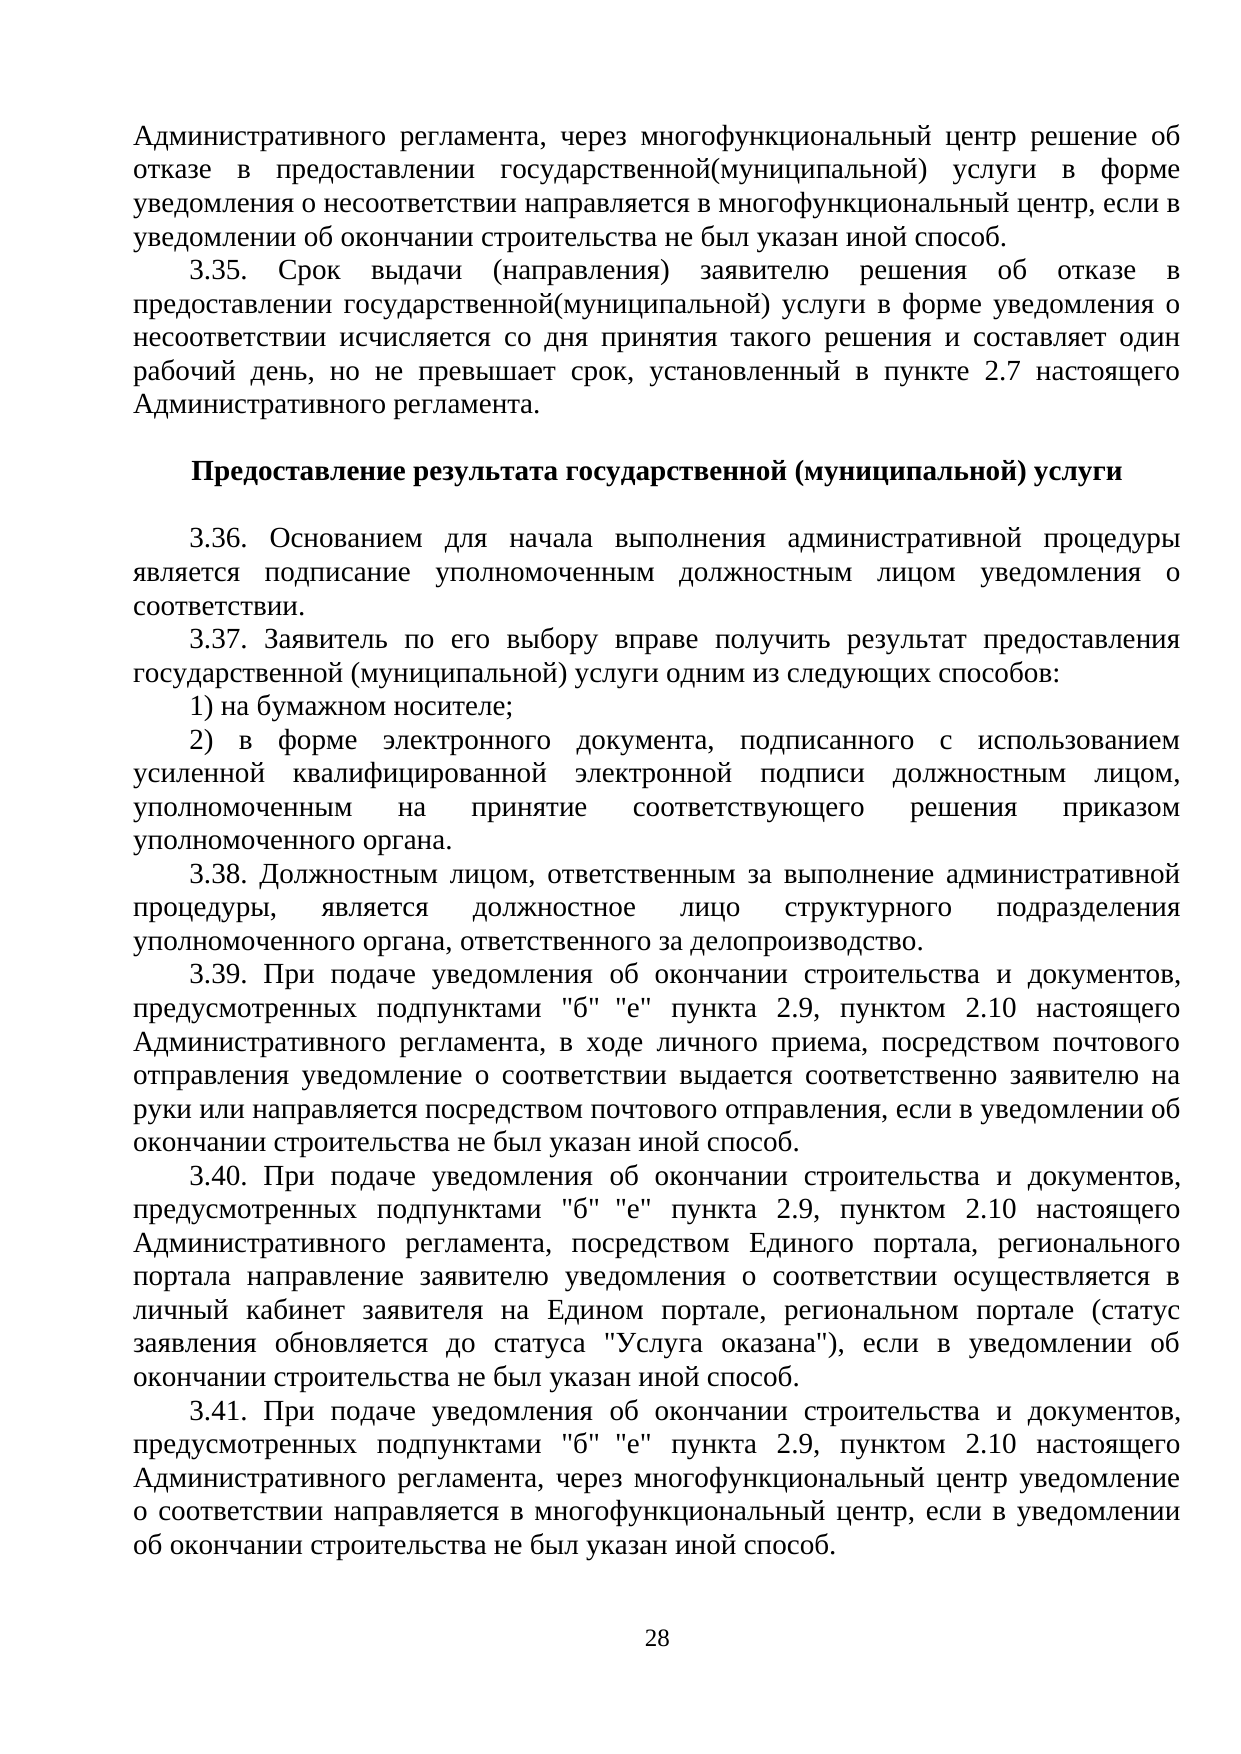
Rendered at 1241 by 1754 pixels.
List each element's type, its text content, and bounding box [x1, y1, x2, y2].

text 3.39. При подаче уведомления об окончании строительства и документов, предусмотренных подпунктами "б" "е" пункта 2.9, пунктом 2.10 настоящего Административного регламента, в ходе личного приема, посредством почтового отправления уведомление о соответствии выдается соответственно заявителю на руки или направляется посредством почтового отправления, если в уведомлении об окончании строительства не был указан иной способ. [133, 957, 1181, 1158]
text 3.35. Срок выдачи (направления) заявителю решения об отказе в предоставлении государственной(муниципальной) услуги в форме уведомления о несоответствии исчисляется со дня принятия такого решения и составляет один рабочий день, но не превышает срок, установленный в пункте 2.7 настоящего Административного регламента. [133, 252, 1181, 420]
text 3.38. Должностным лицом, ответственным за выполнение административной процедуры, является должностное лицо структурного подразделения уполномоченного органа, ответственного за делопроизводство. [133, 856, 1181, 957]
title Предоставление результата государственной (муниципальной) услуги [133, 453, 1181, 487]
text 3.37. Заявитель по его выбору вправе получить результат предоставления государственной (муниципальной) услуги одним из следующих способов: [133, 621, 1181, 688]
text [133, 118, 1181, 252]
text 1) на бумажном носителе; [133, 688, 1181, 722]
text 3.41. При подаче уведомления об окончании строительства и документов, предусмотренных подпунктами "б" "е" пункта 2.9, пунктом 2.10 настоящего Административного регламента, через многофункциональный центр уведомление о соответствии направляется в многофункциональный центр, если в уведомлении об окончании строительства не был указан иной способ. [133, 1393, 1181, 1560]
text 2) в форме электронного документа, подписанного с использованием усиленной квалифицированной электронной подписи должностным лицом, уполномоченным на принятие соответствующего решения приказом уполномоченного органа. [133, 722, 1181, 856]
text 3.40. При подаче уведомления об окончании строительства и документов, предусмотренных подпунктами "б" "е" пункта 2.9, пунктом 2.10 настоящего Административного регламента, посредством Единого портала, регионального портала направление заявителю уведомления о соответствии осуществляется в личный кабинет заявителя на Едином портале, региональном портале (статус заявления обновляется до статуса "Услуга оказана"), если в уведомлении об окончании строительства не был указан иной способ. [133, 1158, 1181, 1393]
text 3.36. Основанием для начала выполнения административной процедуры является подписание уполномоченным должностным лицом уведомления о соответствии. [133, 521, 1181, 621]
